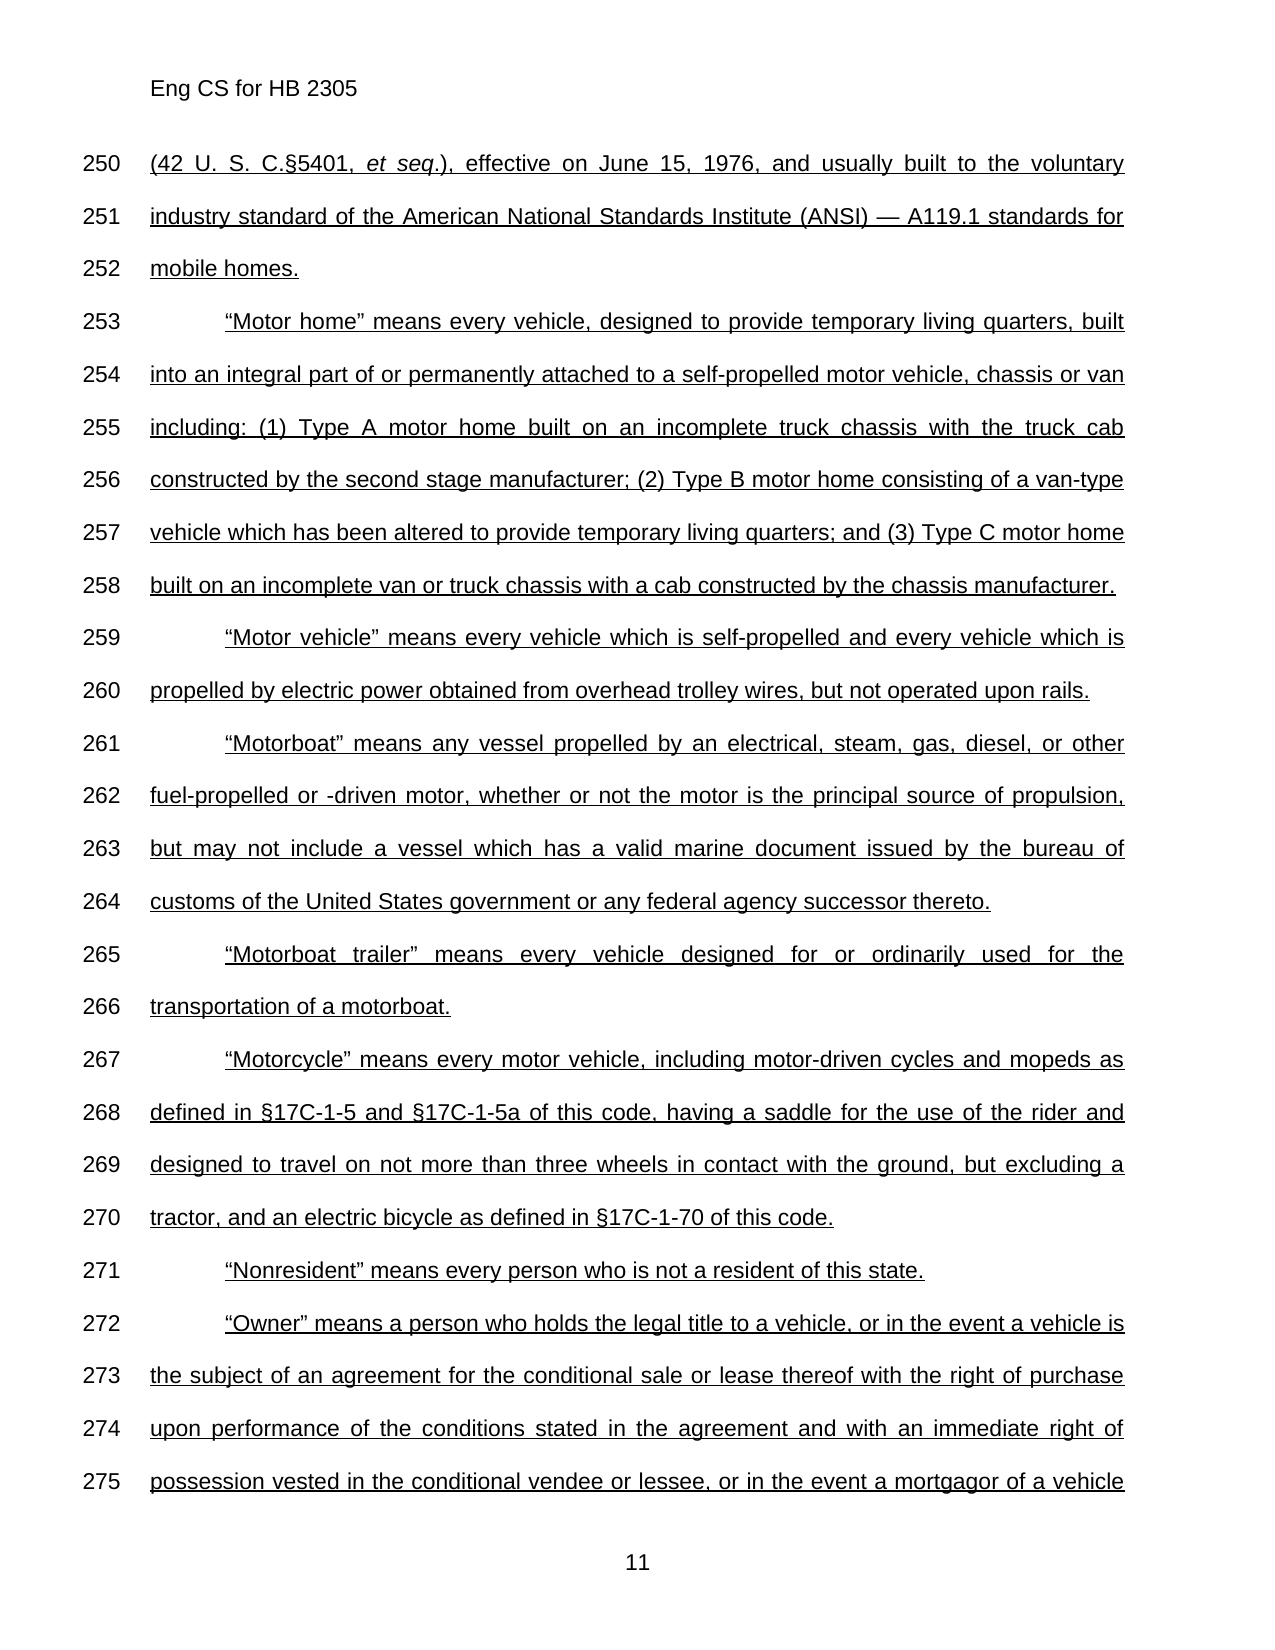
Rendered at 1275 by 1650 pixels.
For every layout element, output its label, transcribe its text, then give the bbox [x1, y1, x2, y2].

text “Motor home” means every vehicle, designed to provide temporary living quarters, built into an integral part of or permanently attached to a self-propelled motor vehicle, chassis or van including: (1) Type A motor home built on an incomplete truck chassis with the truck cab constructed by the second stage manufacturer; (2) Type B motor home consisting of a van-type vehicle which has been altered to provide temporary living quarters; and (3) Type C motor home built on an incomplete van or truck chassis with a cab constructed by the chassis manufacturer. [150, 543, 1125, 598]
text “Motor home” means every vehicle, designed to provide temporary living quarters, built into an integral part of or permanently attached to a self-propelled motor vehicle, chassis or van including: (1) Type A motor home built on an incomplete truck chassis with the truck cab constructed by the second stage manufacturer; (2) Type B motor home consisting of a van-type vehicle which has been altered to provide temporary living quarters; and (3) Type C motor home built on an incomplete van or truck chassis with a cab constructed by the chassis manufacturer. [150, 438, 1125, 542]
text “Motorboat trailer” means every vehicle designed for or ordinarily used for the transportation of a motorboat. [150, 941, 1125, 1020]
text “Motorboat” means any vessel propelled by an electrical, steam, gas, diesel, or other fuel-propelled or -driven motor, whether or not the motor is the principal source of propulsion, but may not include a vessel which has a valid marine document issued by the bureau of customs of the United States government or any federal agency successor thereto. [150, 806, 1125, 858]
text “Motor vehicle” means every vehicle which is self-propelled and every vehicle which is propelled by electric power obtained from overhead trolley wires, but not operated upon rails. [150, 624, 1125, 703]
text “Motorcycle” means every motor vehicle, including motor-driven cycles and mopeds as defined in §17C-1-5 and §17C-1-5a of this code, having a saddle for the use of the rider and designed to travel on not more than three wheels in contact with the ground, but excluding a tractor, and an electric bicycle as defined in §17C-1-70 of this code. [150, 1046, 1125, 1121]
text “Nonresident” means every person who is not a resident of this state. [150, 1257, 1125, 1283]
text “Motor home” means every vehicle, designed to provide temporary living quarters, built into an integral part of or permanently attached to a self-propelled motor vehicle, chassis or van including: (1) Type A motor home built on an incomplete truck chassis with the truck cab constructed by the second stage manufacturer; (2) Type B motor home consisting of a van-type vehicle which has been altered to provide temporary living quarters; and (3) Type C motor home built on an incomplete van or truck chassis with a cab constructed by the chassis manufacturer. [150, 308, 1125, 384]
text “Motorboat” means any vessel propelled by an electrical, steam, gas, diesel, or other fuel-propelled or -driven motor, whether or not the motor is the principal source of propulsion, but may not include a vessel which has a valid marine document issued by the bureau of customs of the United States government or any federal agency successor thereto. [150, 859, 1125, 914]
text “Motorboat” means any vessel propelled by an electrical, steam, gas, diesel, or other fuel-propelled or -driven motor, whether or not the motor is the principal source of propulsion, but may not include a vessel which has a valid marine document issued by the bureau of customs of the United States government or any federal agency successor thereto. [150, 730, 1125, 805]
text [150, 1386, 1125, 1490]
text “Motorcycle” means every motor vehicle, including motor-driven cycles and mopeds as defined in §17C-1-5 and §17C-1-5a of this code, having a saddle for the use of the rider and designed to travel on not more than three wheels in contact with the ground, but excluding a tractor, and an electric bicycle as defined in §17C-1-70 of this code. [150, 1175, 1125, 1231]
text “Motor home” means every vehicle, designed to provide temporary living quarters, built into an integral part of or permanently attached to a self-propelled motor vehicle, chassis or van including: (1) Type A motor home built on an incomplete truck chassis with the truck cab constructed by the second stage manufacturer; (2) Type B motor home consisting of a van-type vehicle which has been altered to provide temporary living quarters; and (3) Type C motor home built on an incomplete van or truck chassis with a cab constructed by the chassis manufacturer. [150, 385, 1125, 436]
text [150, 150, 1125, 173]
text “Motorcycle” means every motor vehicle, including motor-driven cycles and mopeds as defined in §17C-1-5 and §17C-1-5a of this code, having a saddle for the use of the rider and designed to travel on not more than three wheels in contact with the ground, but excluding a tractor, and an electric bicycle as defined in §17C-1-70 of this code. [150, 1123, 1125, 1174]
